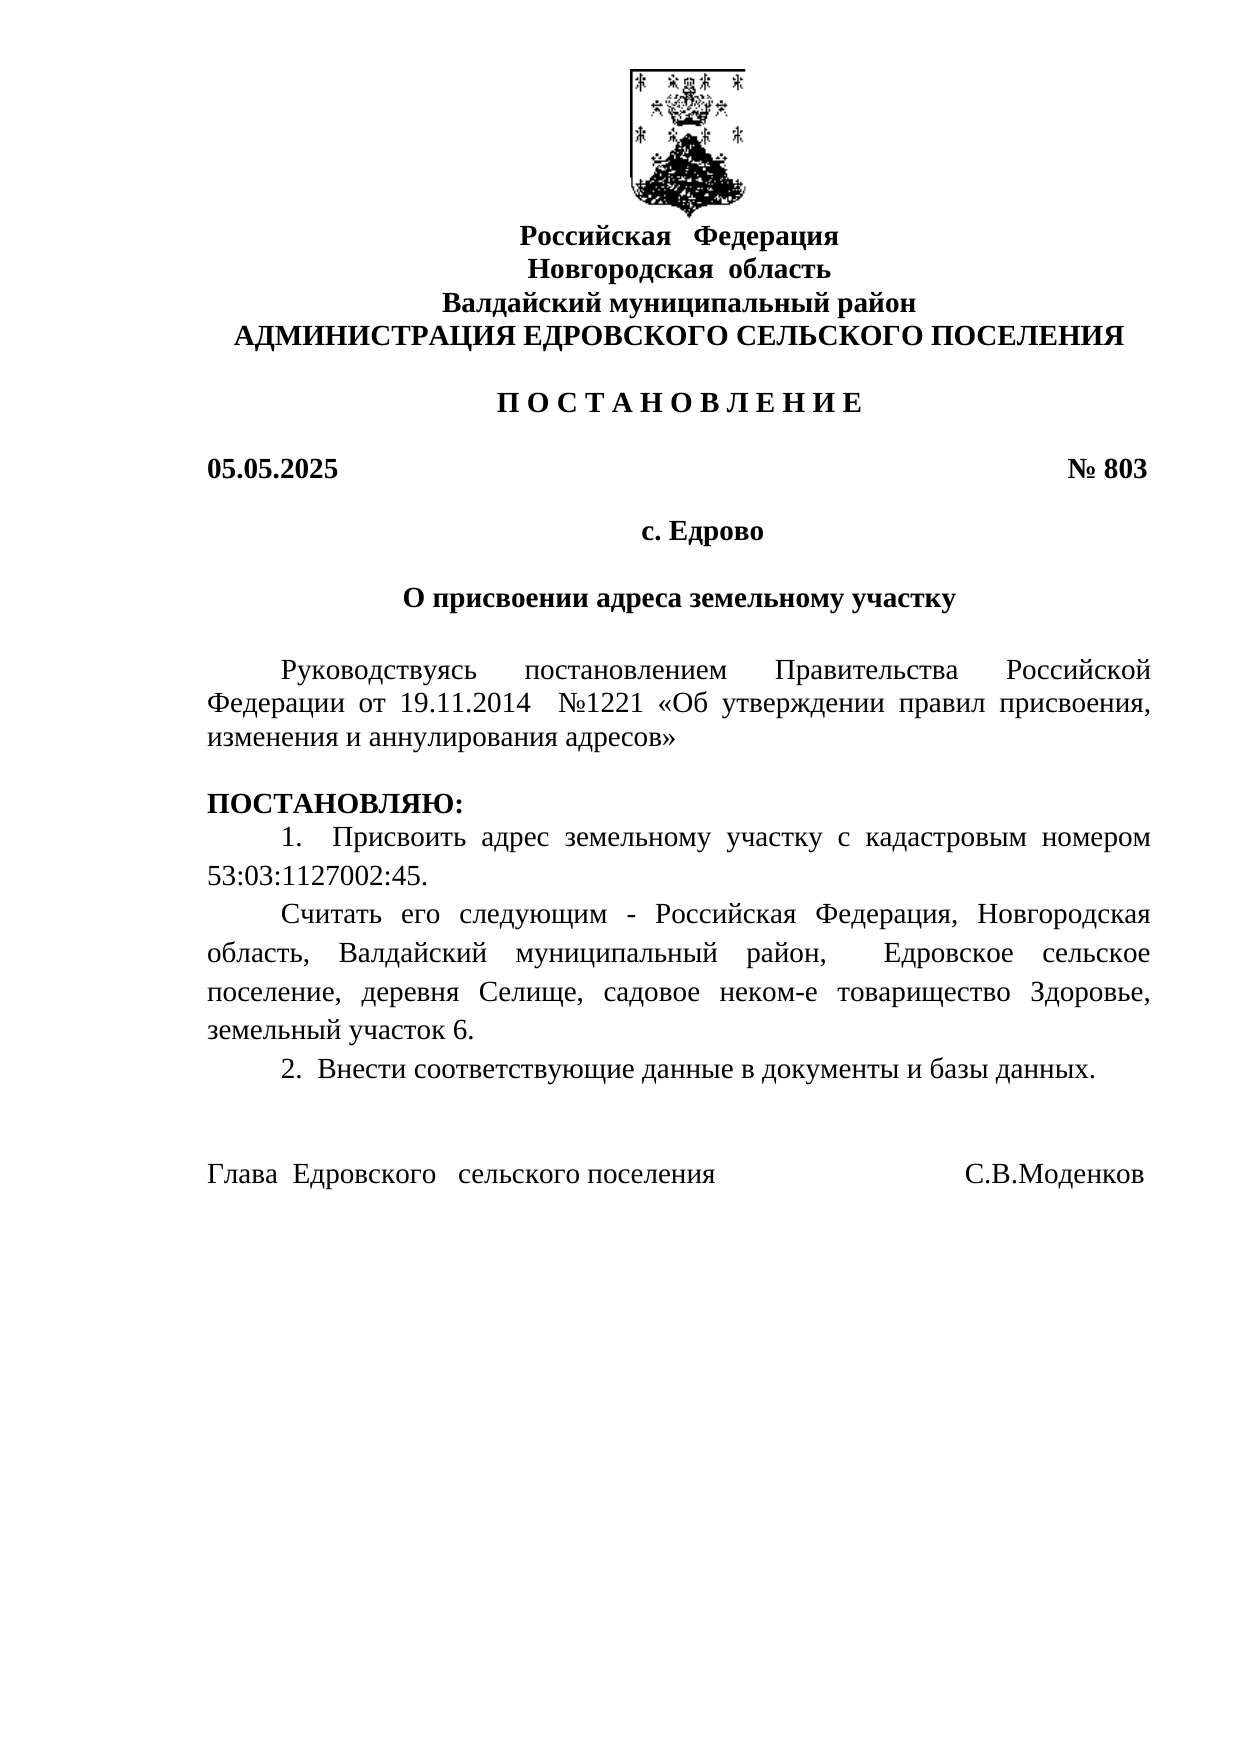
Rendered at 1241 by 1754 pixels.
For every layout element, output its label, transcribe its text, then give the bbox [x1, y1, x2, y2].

text ПОСТАНОВЛЯЮ: [207, 786, 1152, 819]
text Глава Едровского сельского поселения С.В.Моденков [207, 1156, 1152, 1190]
text О присвоении адреса земельному участку [207, 580, 1152, 613]
text Российская Федерация [207, 118, 1152, 251]
text 1. Присвоить адрес земельному участку с кадастровым номером 53:03:1127002:45. [207, 819, 1152, 892]
text 05.05.2025 № 803 [207, 451, 1152, 484]
text АДМИНИСТРАЦИЯ ЕДРОВСКОГО СЕЛЬСКОГО ПОСЕЛЕНИЯ [207, 318, 1152, 352]
text 2. Внести соответствующие данные в документы и базы данных. [207, 1051, 1152, 1084]
text Новгородская область [207, 251, 1152, 285]
text Руководствуясь постановлением Правительства Российской Федерации от 19.11.2014 №1221 «Об утверждении правил присвоения, изменения и аннулирования адресов» [207, 652, 1152, 752]
text Считать его следующим - Российская Федерация, Новгородская область, Валдайский муниципальный район, Едровское сельское поселение, деревня Селище, садовое неком-е товарищество Здоровье, земельный участок 6. [207, 897, 1152, 1046]
subtitle П О С Т А Н О В Л Е Н И Е [207, 385, 1152, 419]
text с. Едрово [502, 513, 1152, 546]
text Валдайский муниципальный район [207, 285, 1152, 318]
